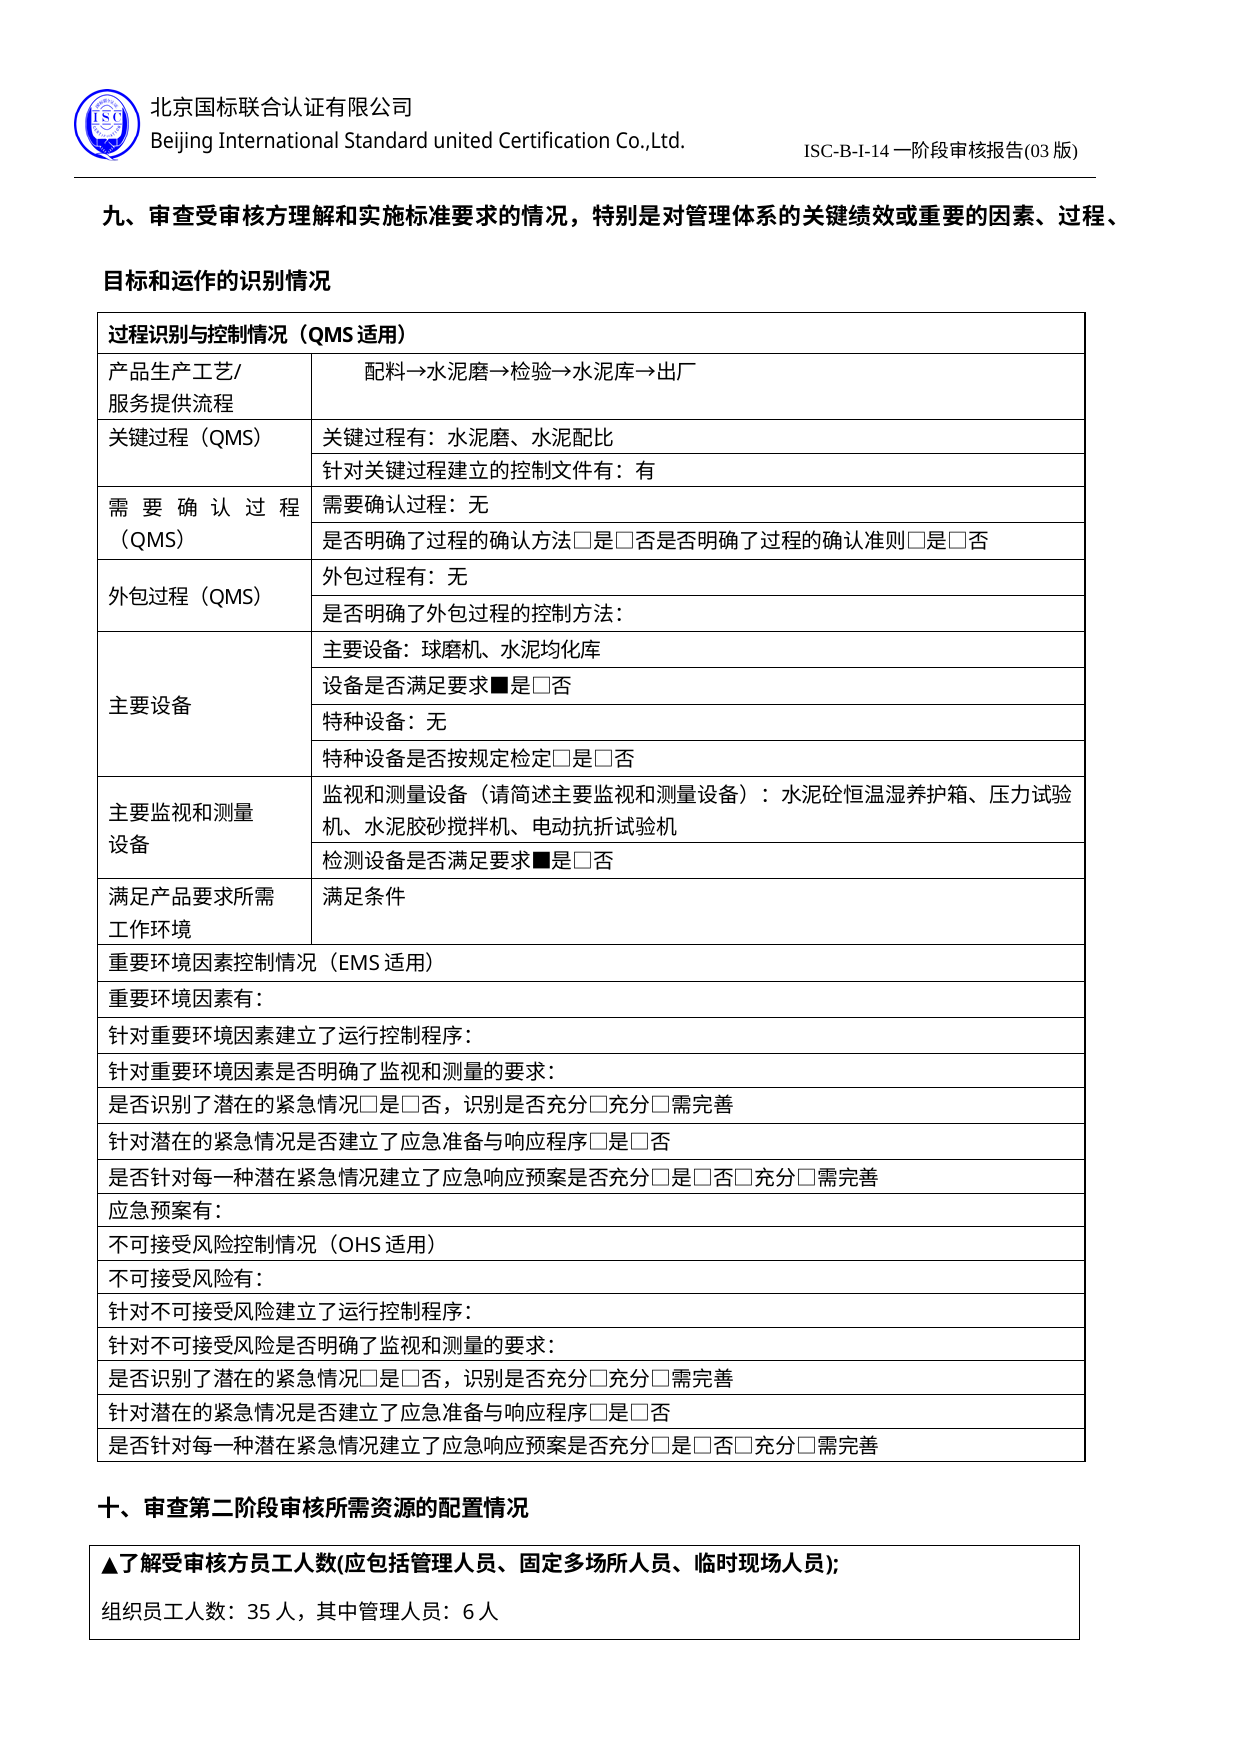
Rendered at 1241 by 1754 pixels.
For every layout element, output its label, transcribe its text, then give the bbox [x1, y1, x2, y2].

table_cell 特种设备：无 [312, 705, 1084, 740]
table_cell 针对不可接受风险建立了运行控制程序： [98, 1294, 1084, 1327]
table_header 过程识别与控制情况（QMS适用） [98, 313, 1084, 353]
picture [74, 89, 143, 161]
table_cell 不可接受风险有： [98, 1261, 1084, 1293]
table_cell 满足条件 [312, 879, 1084, 944]
table_cell 是否针对每一种潜在紧急情况建立了应急响应预案是否充分□是□否□充分□需完善 [98, 1160, 1084, 1193]
table_cell 检测设备是否满足要求■是□否 [312, 843, 1084, 878]
table_cell 设备是否满足要求■是□否 [312, 668, 1084, 703]
table_cell 不可接受风险控制情况（OHS适用） [98, 1227, 1084, 1260]
text 十、审查第二阶段审核所需资源的配置情况 [75, 1474, 1107, 1539]
table_cell 需要确认过程：无 [312, 487, 1084, 522]
table_cell 应急预案有： [98, 1194, 1084, 1226]
table_cell 是否识别了潜在的紧急情况□是□否，识别是否充分□充分□需完善 [98, 1361, 1084, 1394]
table_cell 是否明确了过程的确认方法□是□否是否明确了过程的确认准则□是□否 [312, 523, 1084, 558]
table_cell 主要监视和测量 设备 [98, 777, 311, 878]
table_cell 重要环境因素有： [98, 982, 1084, 1017]
table_cell 监视和测量设备（请简述主要监视和测量设备）：水泥砼恒温湿养护箱、压力试验机、水泥胶砂搅拌机、电动抗折试验机 [312, 777, 1084, 842]
text 九、审查受审核方理解和实施标准要求的情况，特别是对管理体系的关键绩效或重要的因素、过程、目标和运作的识别情况 [102, 182, 1107, 312]
table_cell 针对潜在的紧急情况是否建立了应急准备与响应程序□是□否 [98, 1395, 1084, 1427]
table_cell 配料→水泥磨→检验→水泥库→出厂 [312, 354, 1084, 419]
table_cell 需要确认过程（QMS） [98, 487, 311, 558]
table_cell 关键过程有：水泥磨、水泥配比 [312, 420, 1084, 452]
table_cell 特种设备是否按规定检定□是□否 [312, 741, 1084, 776]
table_cell 外包过程（QMS） [98, 560, 311, 631]
table_cell 是否明确了外包过程的控制方法： [312, 596, 1084, 631]
table_cell 外包过程有：无 [312, 560, 1084, 595]
table_cell 针对不可接受风险是否明确了监视和测量的要求： [98, 1328, 1084, 1360]
table_cell 是否识别了潜在的紧急情况□是□否，识别是否充分□充分□需完善 [98, 1088, 1084, 1123]
table_cell 关键过程（QMS） [98, 420, 311, 486]
table_cell 主要设备：球磨机、水泥均化库 [312, 632, 1084, 667]
table_cell 产品生产工艺/ 服务提供流程 [98, 354, 311, 419]
table_cell 针对潜在的紧急情况是否建立了应急准备与响应程序□是□否 [98, 1124, 1084, 1159]
table_cell 针对重要环境因素是否明确了监视和测量的要求： [98, 1054, 1084, 1087]
table_cell 针对关键过程建立的控制文件有：有 [312, 454, 1084, 486]
table_cell 主要设备 [98, 632, 311, 776]
table_cell 针对重要环境因素建立了运行控制程序： [98, 1018, 1084, 1053]
table_cell 是否针对每一种潜在紧急情况建立了应急响应预案是否充分□是□否□充分□需完善 [98, 1429, 1084, 1461]
table_cell 重要环境因素控制情况（EMS适用） [98, 945, 1084, 981]
table_cell 满足产品要求所需 工作环境 [98, 879, 311, 944]
